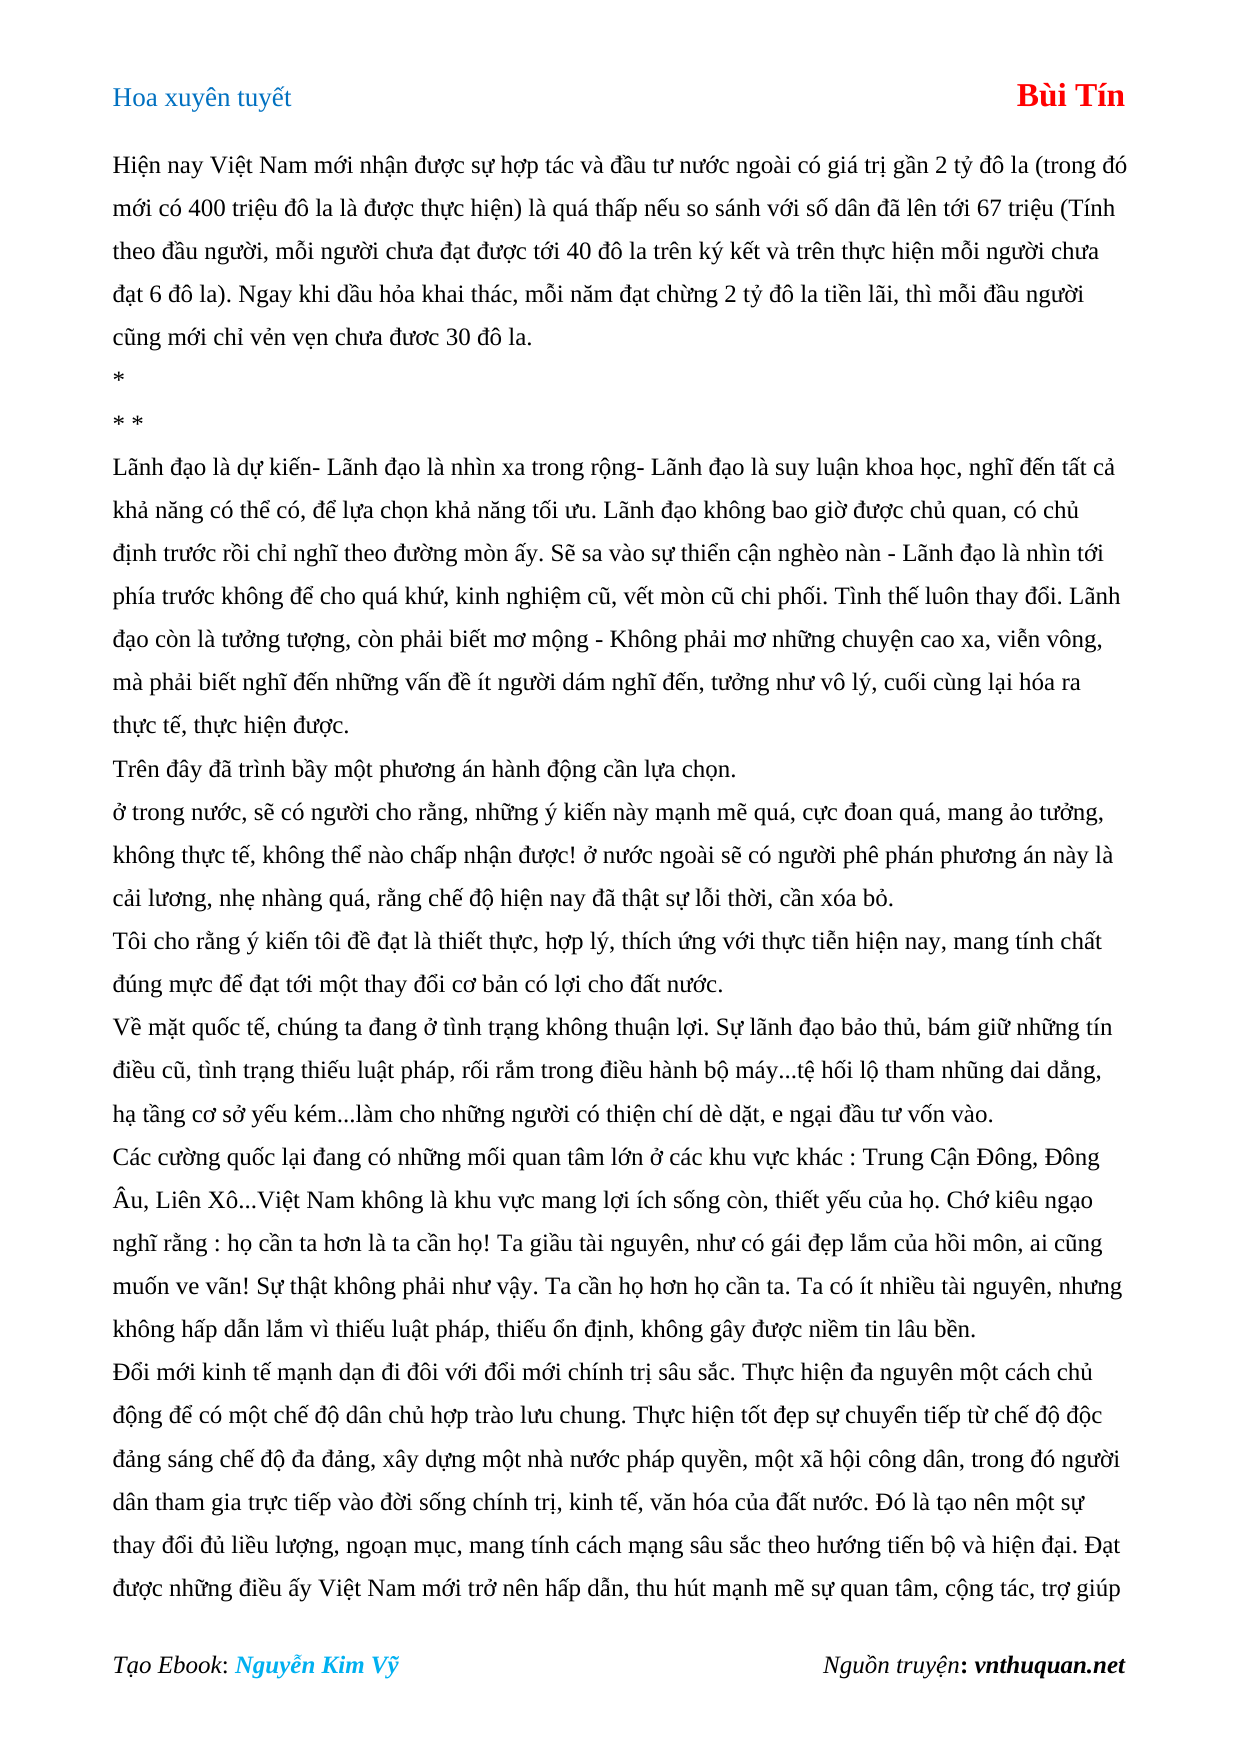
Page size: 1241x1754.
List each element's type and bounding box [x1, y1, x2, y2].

text [112, 150, 1128, 1602]
